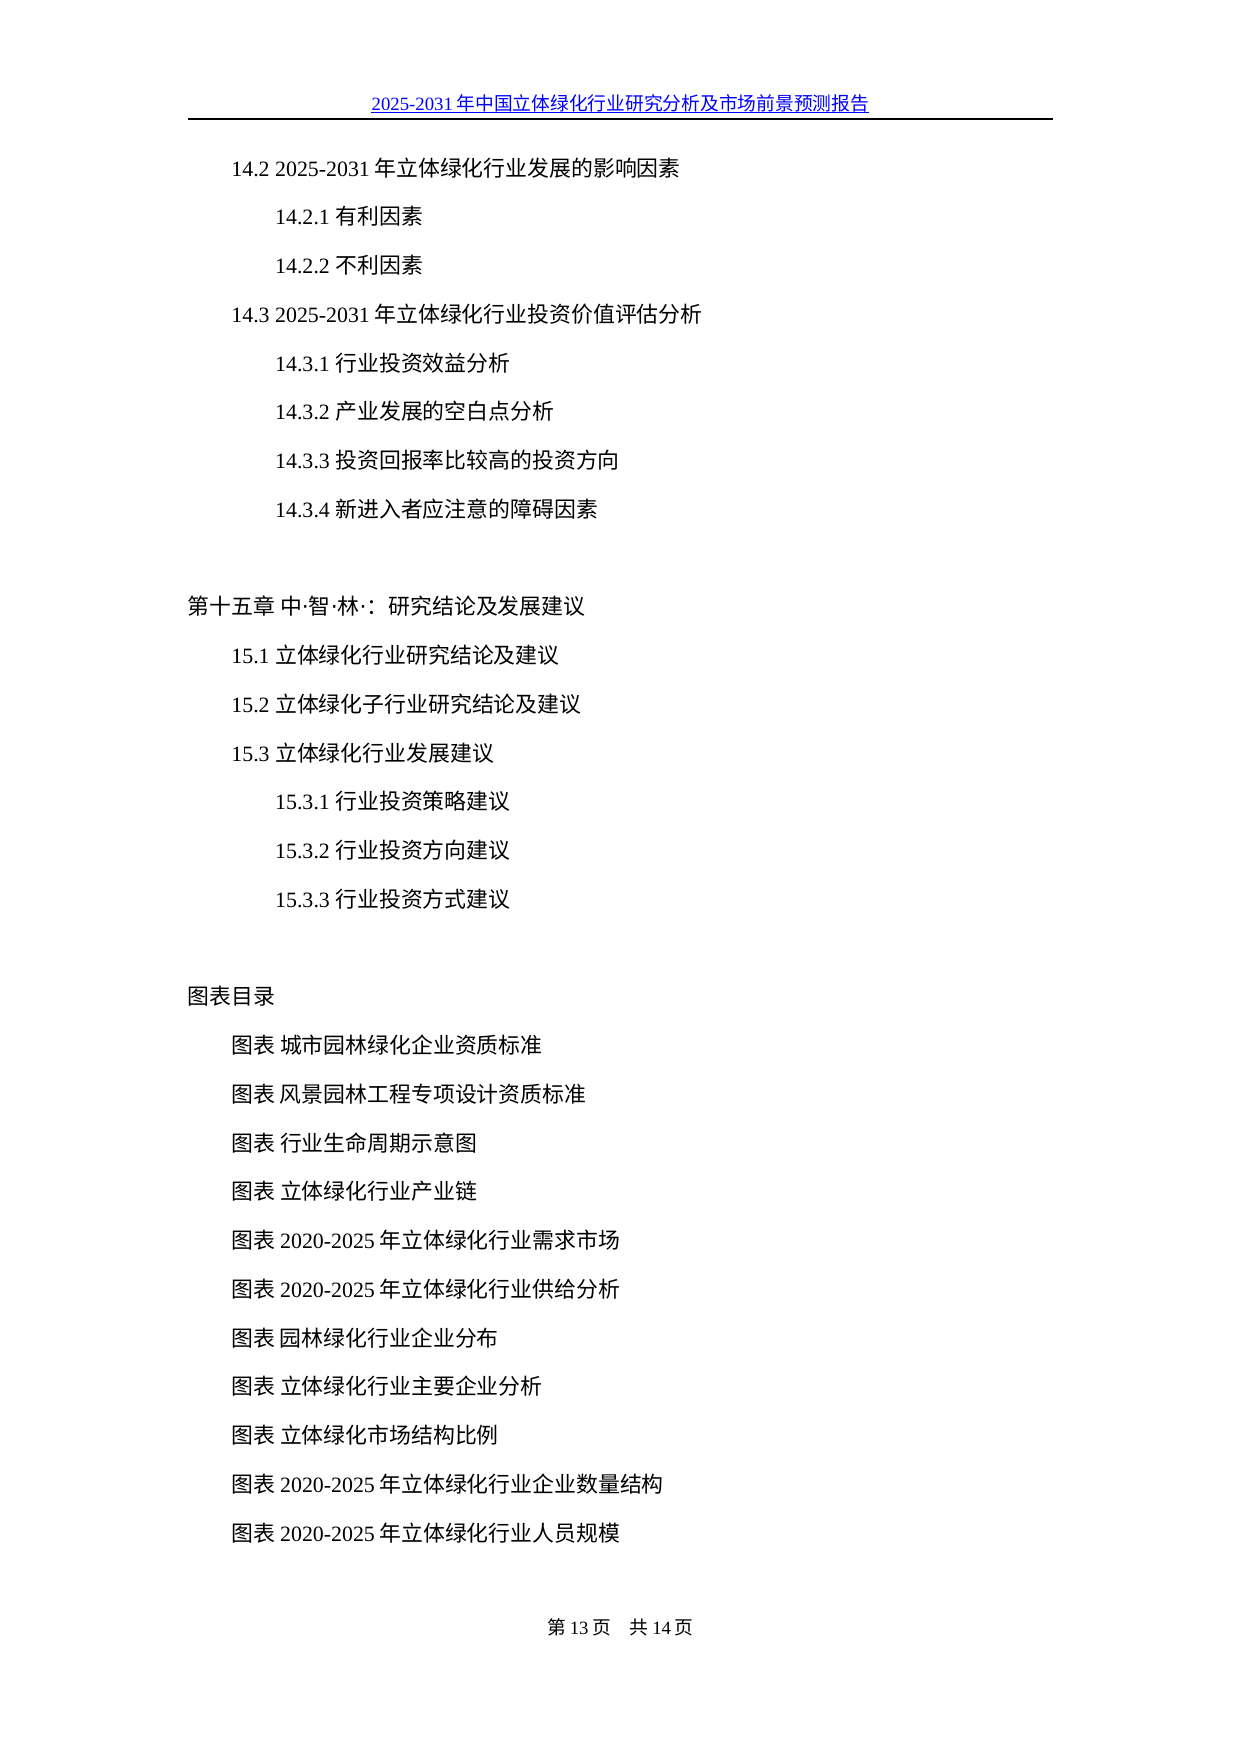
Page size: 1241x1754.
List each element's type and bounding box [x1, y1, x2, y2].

text [187, 150, 1053, 1548]
